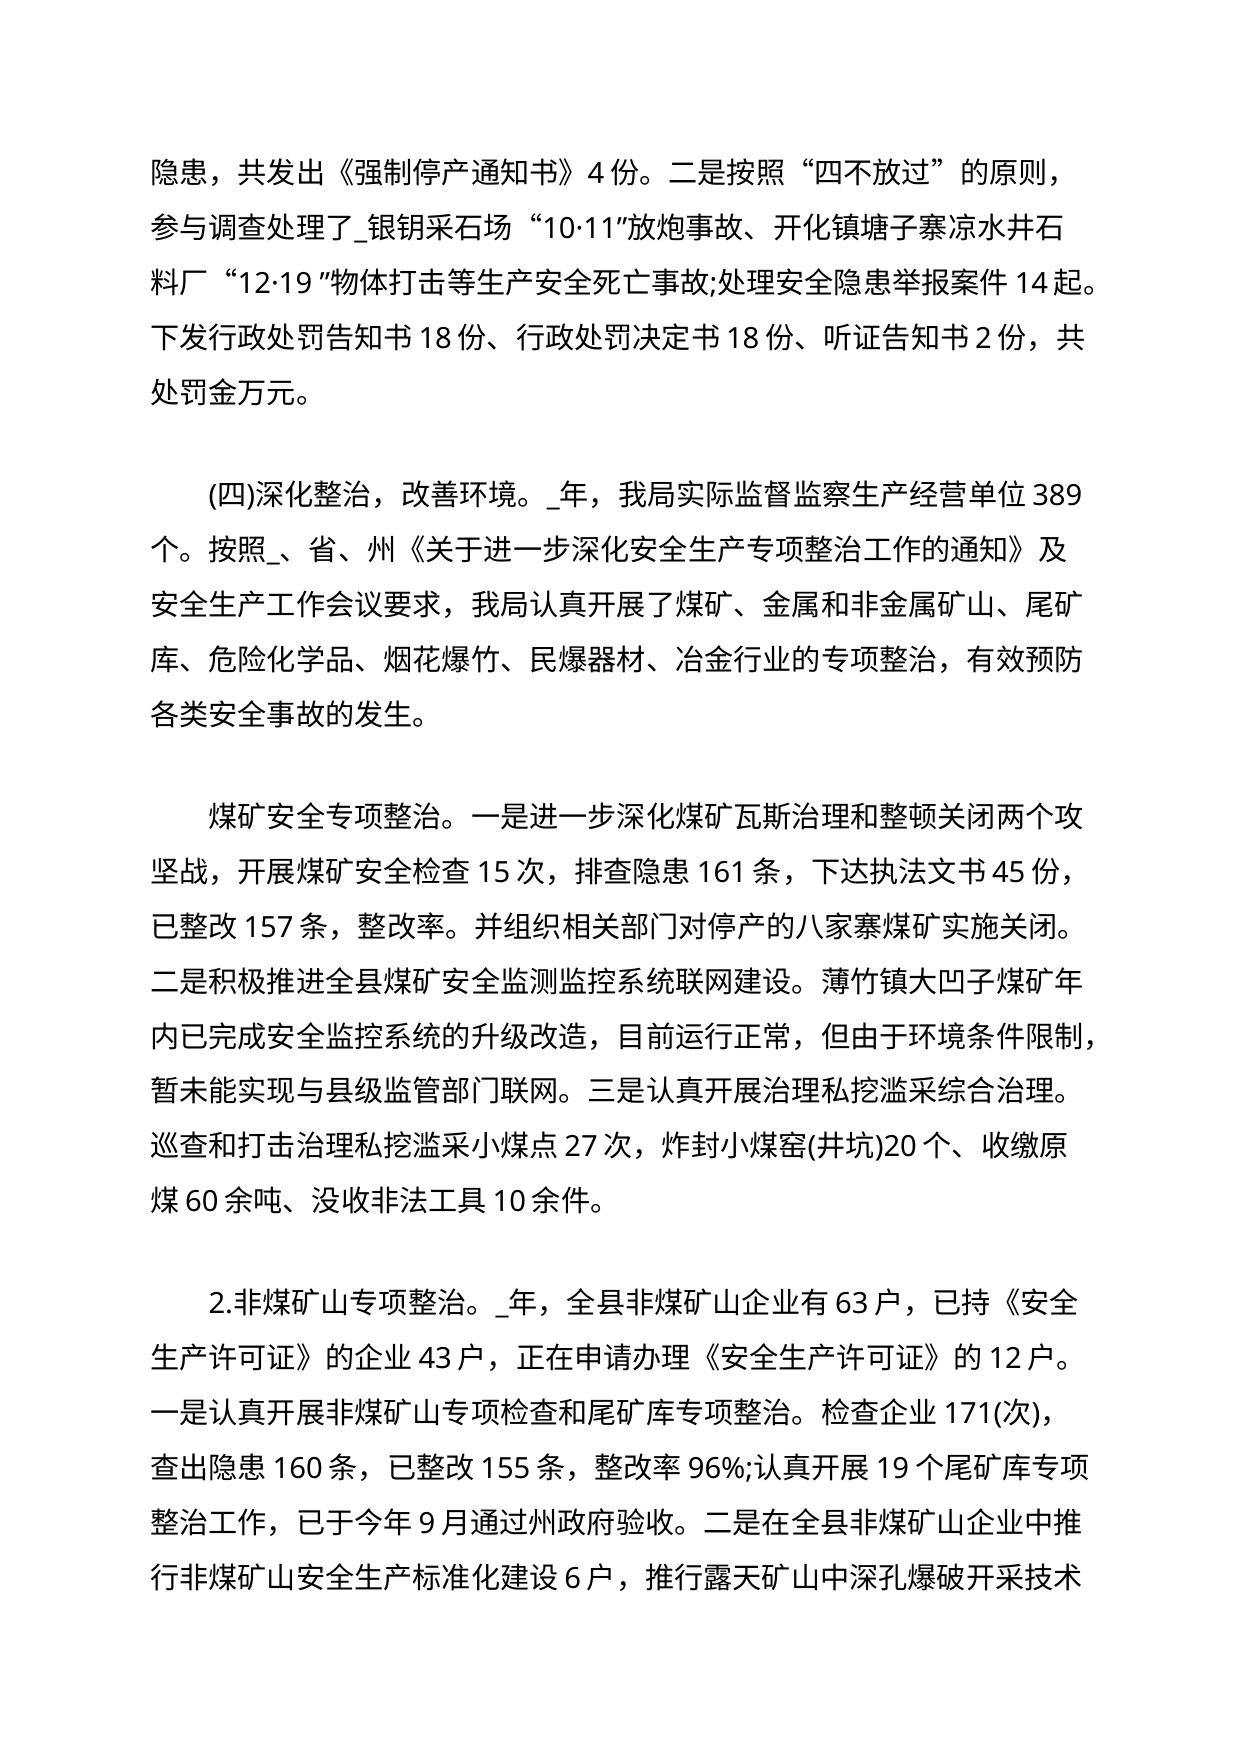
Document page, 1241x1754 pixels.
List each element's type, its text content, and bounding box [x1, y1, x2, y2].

text (四)深化整治，改善环境。_年，我局实际监督监察生产经营单位389个。按照_、省、州《关于进一步深化安全生产专项整治工作的通知》及安全生产工作会议要求，我局认真开展了煤矿、金属和非金属矿山、尾矿库、危险化学品、烟花爆竹、民爆器材、冶金行业的专项整治，有效预防各类安全事故的发生。 [150, 472, 1090, 734]
text 煤矿安全专项整治。一是进一步深化煤矿瓦斯治理和整顿关闭两个攻坚战，开展煤矿安全检查15次，排查隐患161条，下达执法文书45份，已整改157条，整改率。并组织相关部门对停产的八家寨煤矿实施关闭。二是积极推进全县煤矿安全监测监控系统联网建设。薄竹镇大凹子煤矿年内已完成安全监控系统的升级改造，目前运行正常，但由于环境条件限制，暂未能实现与县级监管部门联网。三是认真开展治理私挖滥采综合治理。巡查和打击治理私挖滥采小煤点27次，炸封小煤窑(井坑)20个、收缴原煤60余吨、没收非法工具10余件。 [150, 793, 1090, 1220]
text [150, 1280, 1090, 1597]
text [150, 150, 1090, 412]
